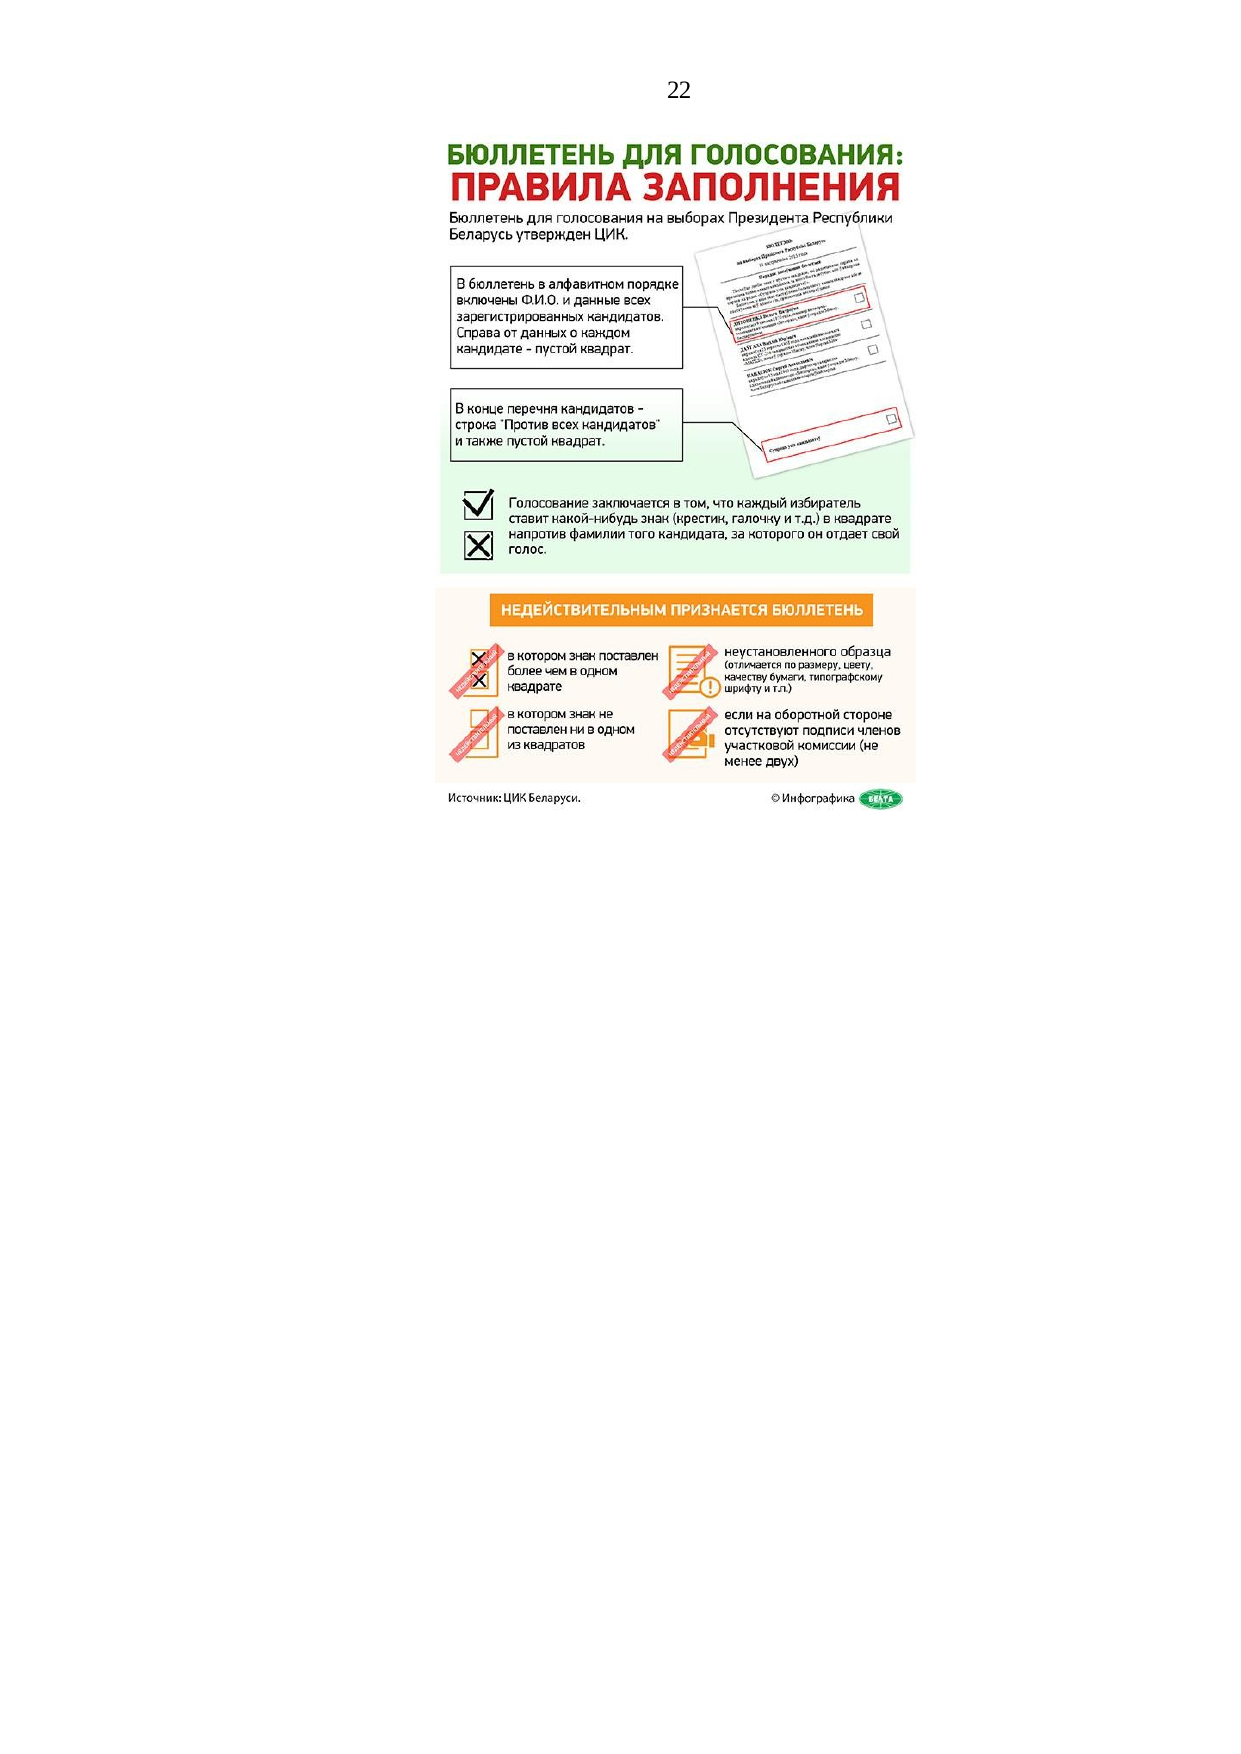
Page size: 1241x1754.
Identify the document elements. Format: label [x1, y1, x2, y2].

picture [435, 135, 916, 811]
